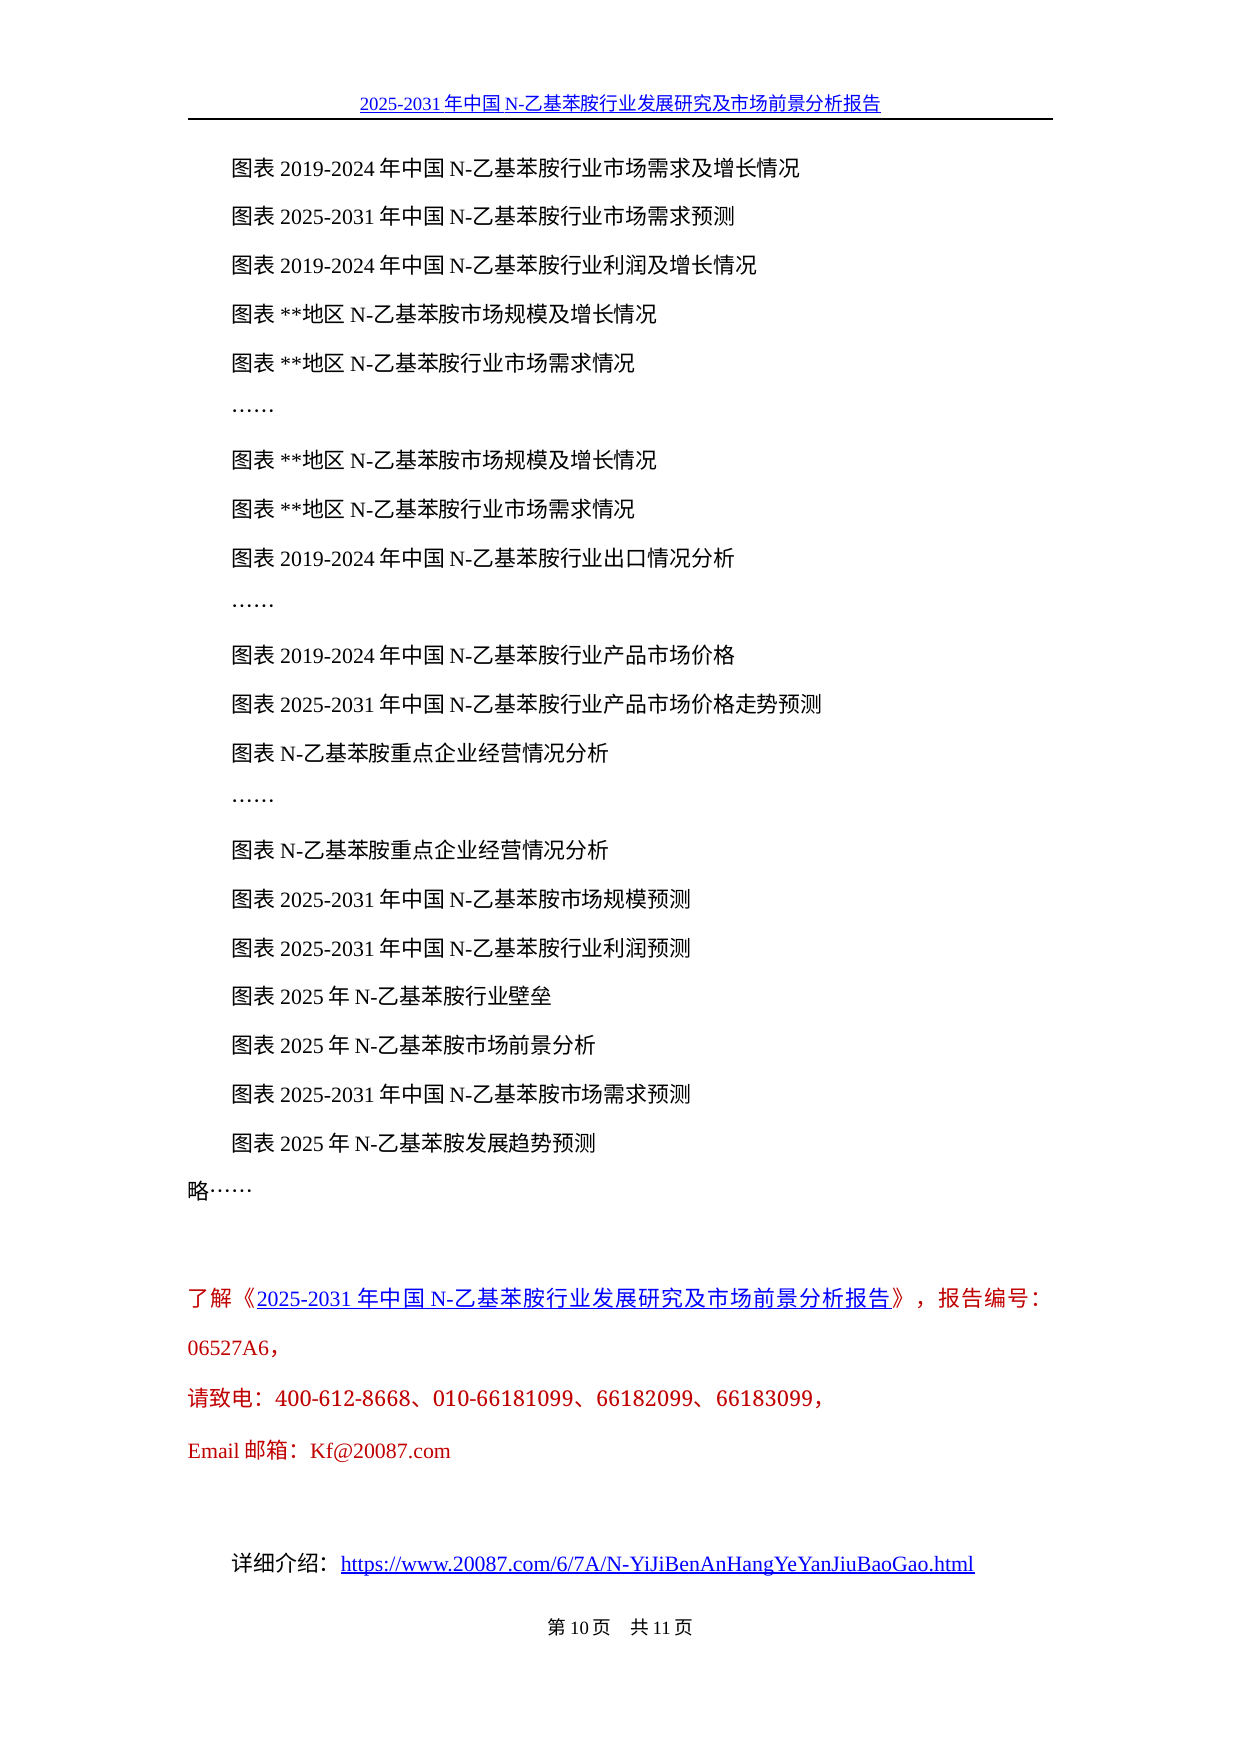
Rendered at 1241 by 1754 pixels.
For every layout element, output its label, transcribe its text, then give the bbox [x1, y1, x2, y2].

text 请致电：400-612-8668、010-66181099、66182099、66183099， [187, 1381, 1053, 1413]
text 详细介绍：https://www.20087.com/6/7A/N-YiJiBenAnHangYeYanJiuBaoGao.html [187, 1545, 1053, 1578]
text Email邮箱：Kf@20087.com [187, 1432, 1053, 1465]
text 了解《2025-2031年中国N-乙基苯胺行业发展研究及市场前景分析报告》，报告编号：06527A6， [187, 1280, 1053, 1362]
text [187, 150, 1053, 1206]
